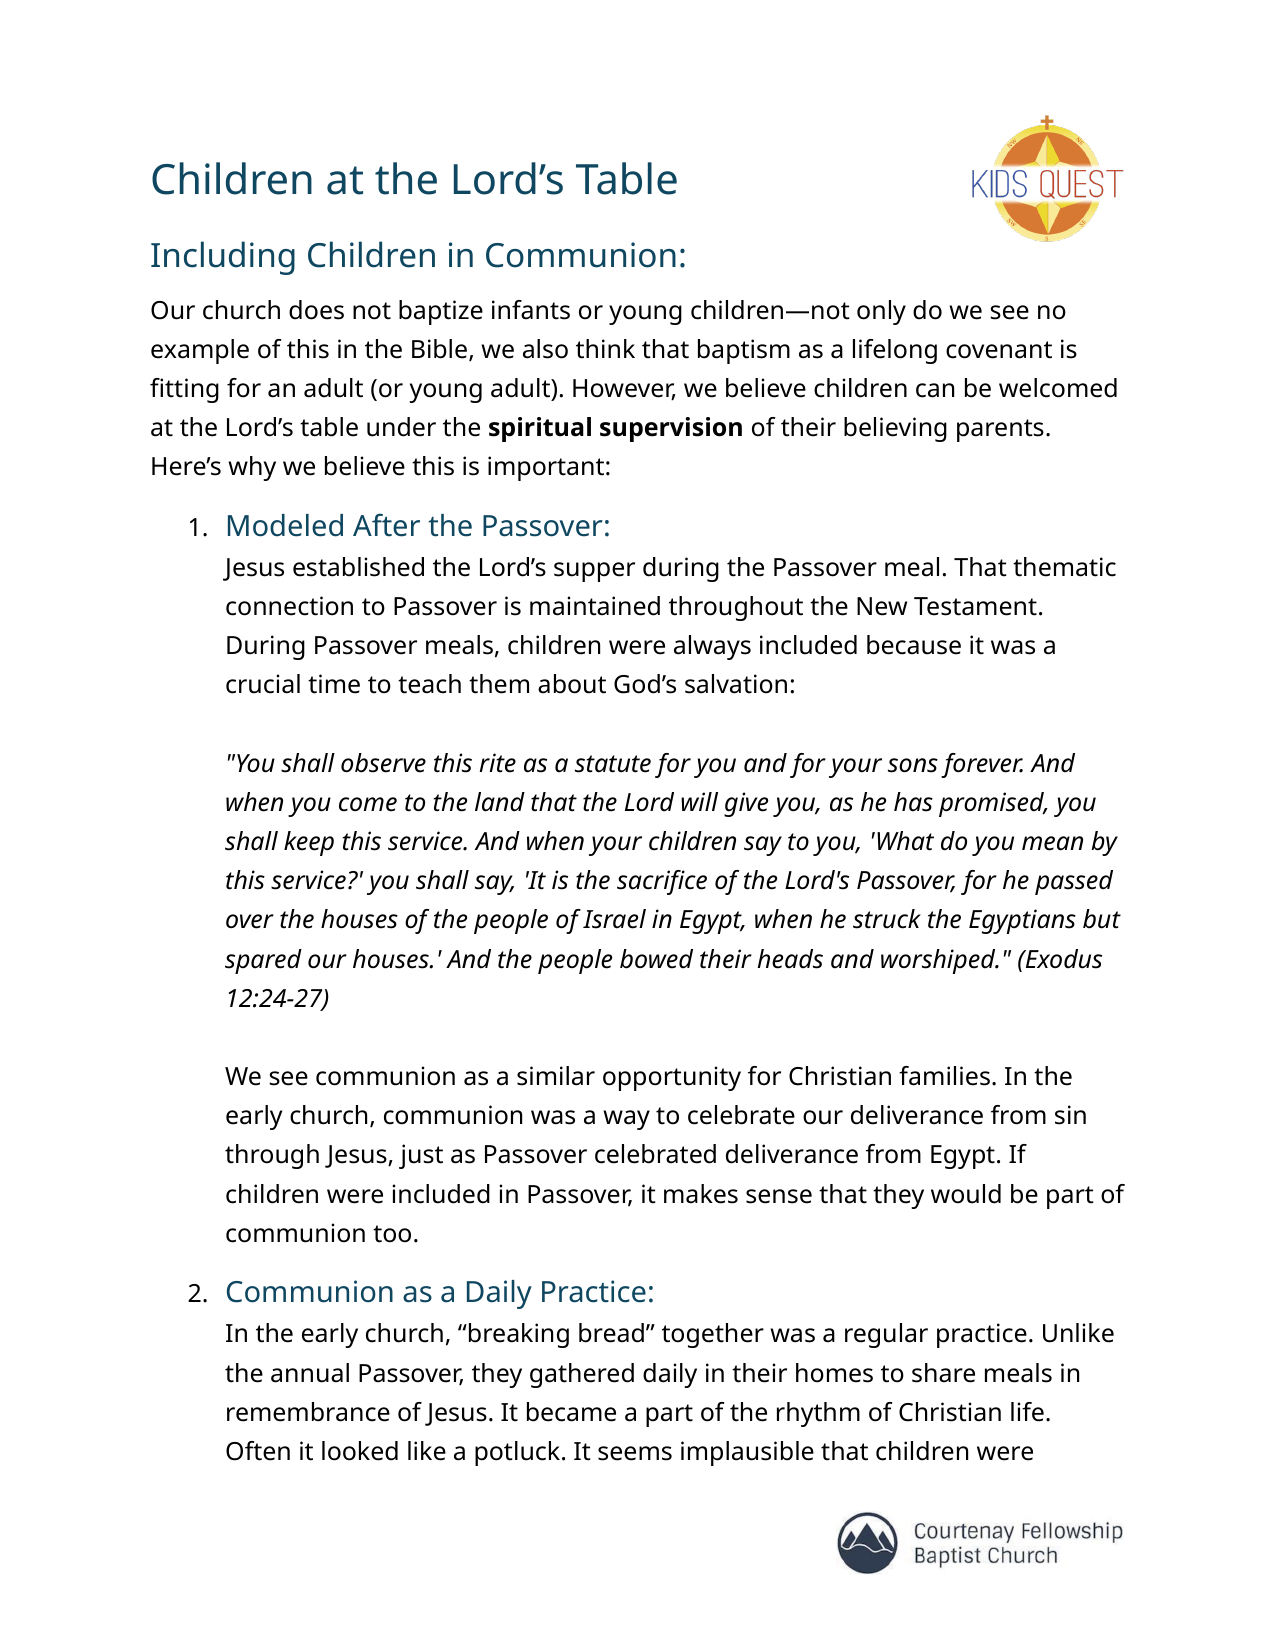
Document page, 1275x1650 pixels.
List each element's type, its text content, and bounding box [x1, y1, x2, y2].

subtitle Including Children in Communion: [150, 232, 1125, 277]
picture [833, 1508, 1125, 1577]
text Our church does not baptize infants or young children—not only do we see no example of this in the Bible, we also think that baptism as a lifelong covenant is fitting for an adult (or young adult). However, we believe children can be welcomed at the Lord’s table under the spiritual supervision of their believing parents. Here’s why we believe this is important: [150, 292, 1125, 483]
list Modeled After the Passover: Jesus established the Lord’s supper during the Passover meal. That thematic connection to Passover is maintained throughout the New Testament. During Passover meals, children were always included because it was a crucial time to teach them about God’s salvation: "You shall observe this rite as a statute for you and for your sons forever. And when you come to the land that the Lord will give you, as he has promised, you shall keep this service. And when your children say to you, 'What do you mean by this service?' you shall say, 'It is the sacrifice of the Lord's Passover, for he passed over the houses of the people of Israel in Egypt, when he struck the Egyptians but spared our houses.' And the people bowed their heads and worshiped." (Exodus 12:24-27) We see communion as a similar opportunity for Christian families. In the early church, communion was a way to celebrate our deliverance from sin through Jesus, just as Passover celebrated deliverance from Egypt. If children were included in Passover, it makes sense that they would be part of communion too. [187, 505, 1125, 1249]
subtitle Children at the Lord’s Table [150, 150, 1125, 207]
picture [971, 103, 1126, 258]
